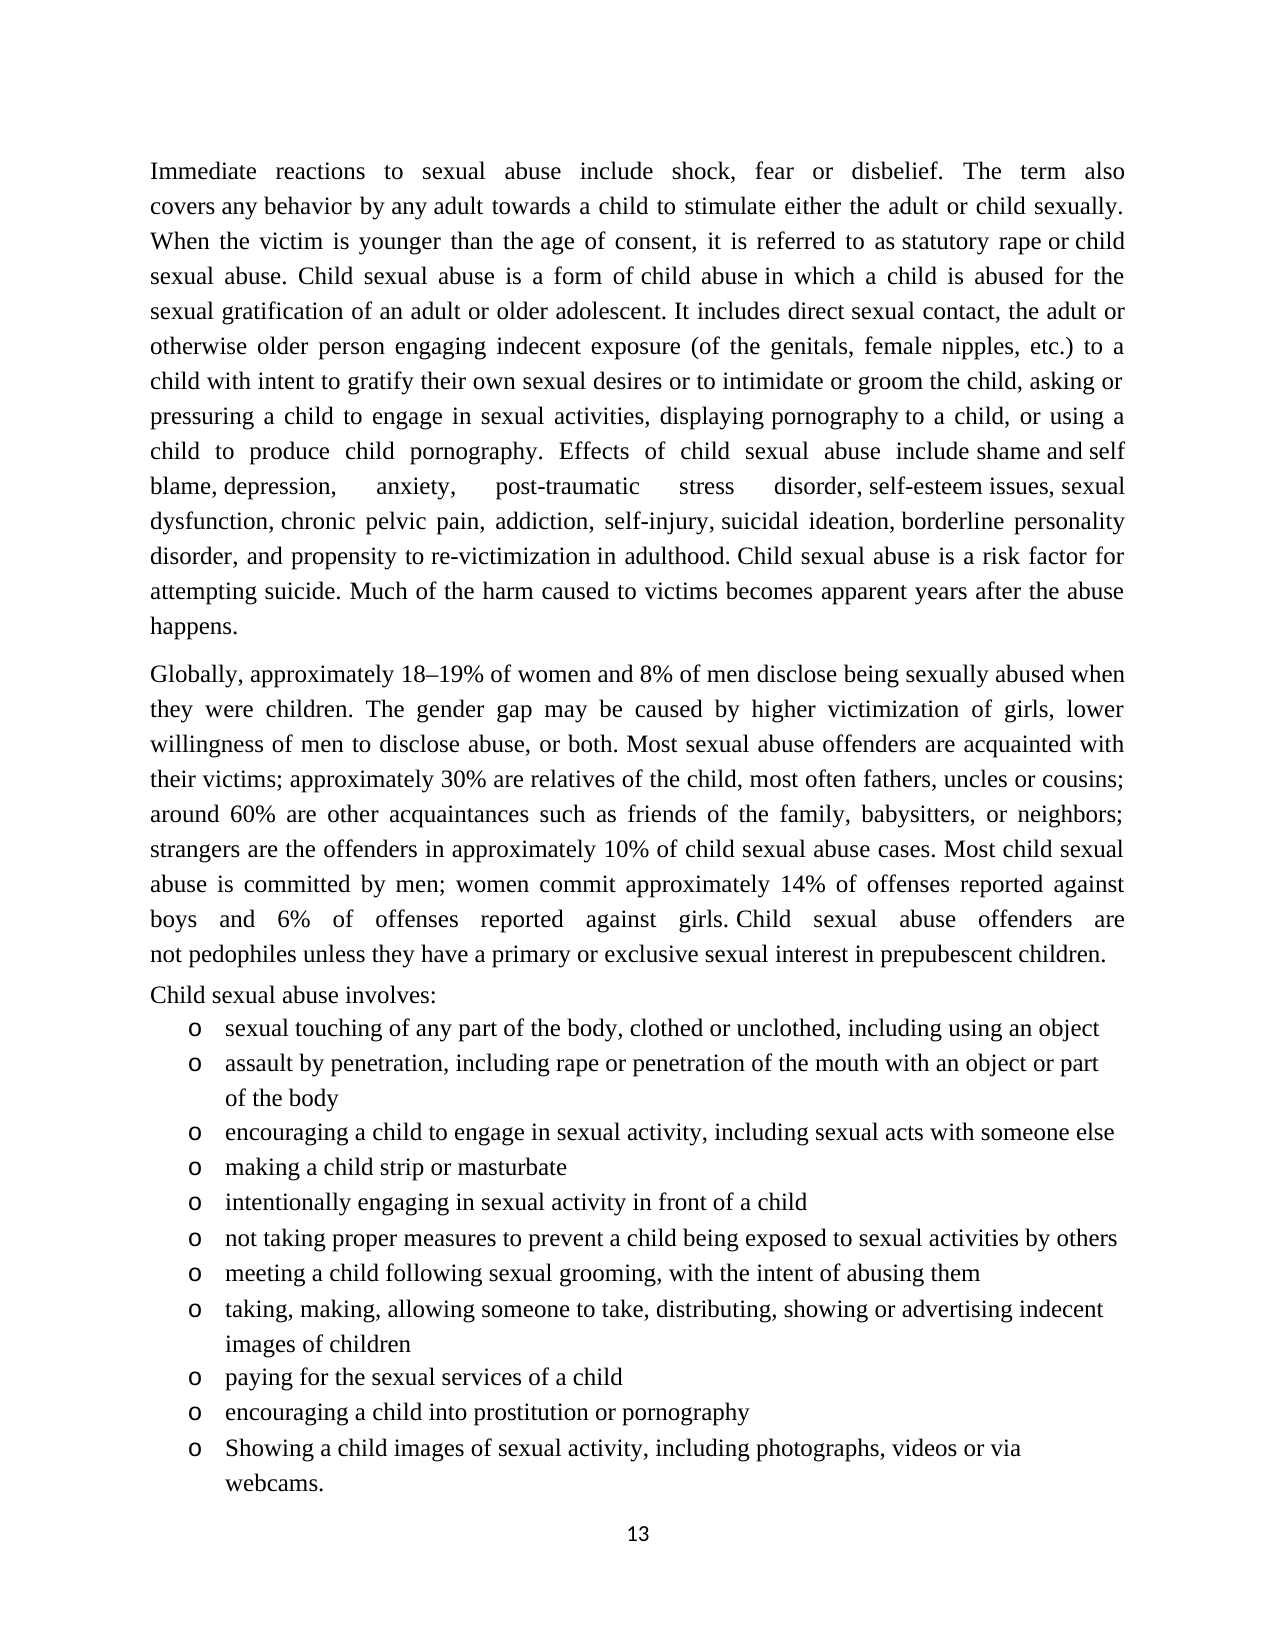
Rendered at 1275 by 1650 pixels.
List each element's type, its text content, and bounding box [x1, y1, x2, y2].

list assault by penetration, including rape or penetration of the mouth with an object or part of the body [187, 1048, 1125, 1112]
list paying for the sexual services of a child [187, 1362, 1125, 1393]
list encouraging a child into prostitution or pornography [187, 1397, 1125, 1428]
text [150, 150, 1125, 640]
text Globally, approximately 18–19% of women and 8% of men disclose being sexually abused when they were children. The gender gap may be caused by higher victimization of girls, lower willingness of men to disclose abuse, or both. Most sexual abuse offenders are acquainted with their victims; approximately 30% are relatives of the child, most often fathers, uncles or cousins; around 60% are other acquaintances such as friends of the family, babysitters, or neighbors; strangers are the offenders in approximately 10% of child sexual abuse cases. Most child sexual abuse is committed by men; women commit approximately 14% of offenses reported against boys and 6% of offenses reported against girls. Child sexual abuse offenders are not pedophiles unless they have a primary or exclusive sexual interest in prepubescent children. [150, 652, 1125, 967]
text Child sexual abuse involves: [150, 980, 1125, 1009]
list meeting a child following sexual grooming, with the intent of abusing them [187, 1258, 1125, 1289]
list making a child strip or masturbate [187, 1152, 1125, 1183]
list Showing a child images of sexual activity, including photographs, videos or via webcams. [187, 1433, 1125, 1496]
list encouraging a child to engage in sexual activity, including sexual acts with someone else [187, 1117, 1125, 1147]
list sexual touching of any part of the body, clothed or unclothed, including using an object [187, 1013, 1125, 1044]
list taking, making, allowing someone to take, distributing, showing or advertising indecent images of children [187, 1294, 1125, 1357]
list not taking proper measures to prevent a child being exposed to sexual activities by others [187, 1223, 1125, 1254]
list intentionally engaging in sexual activity in front of a child [187, 1187, 1125, 1218]
